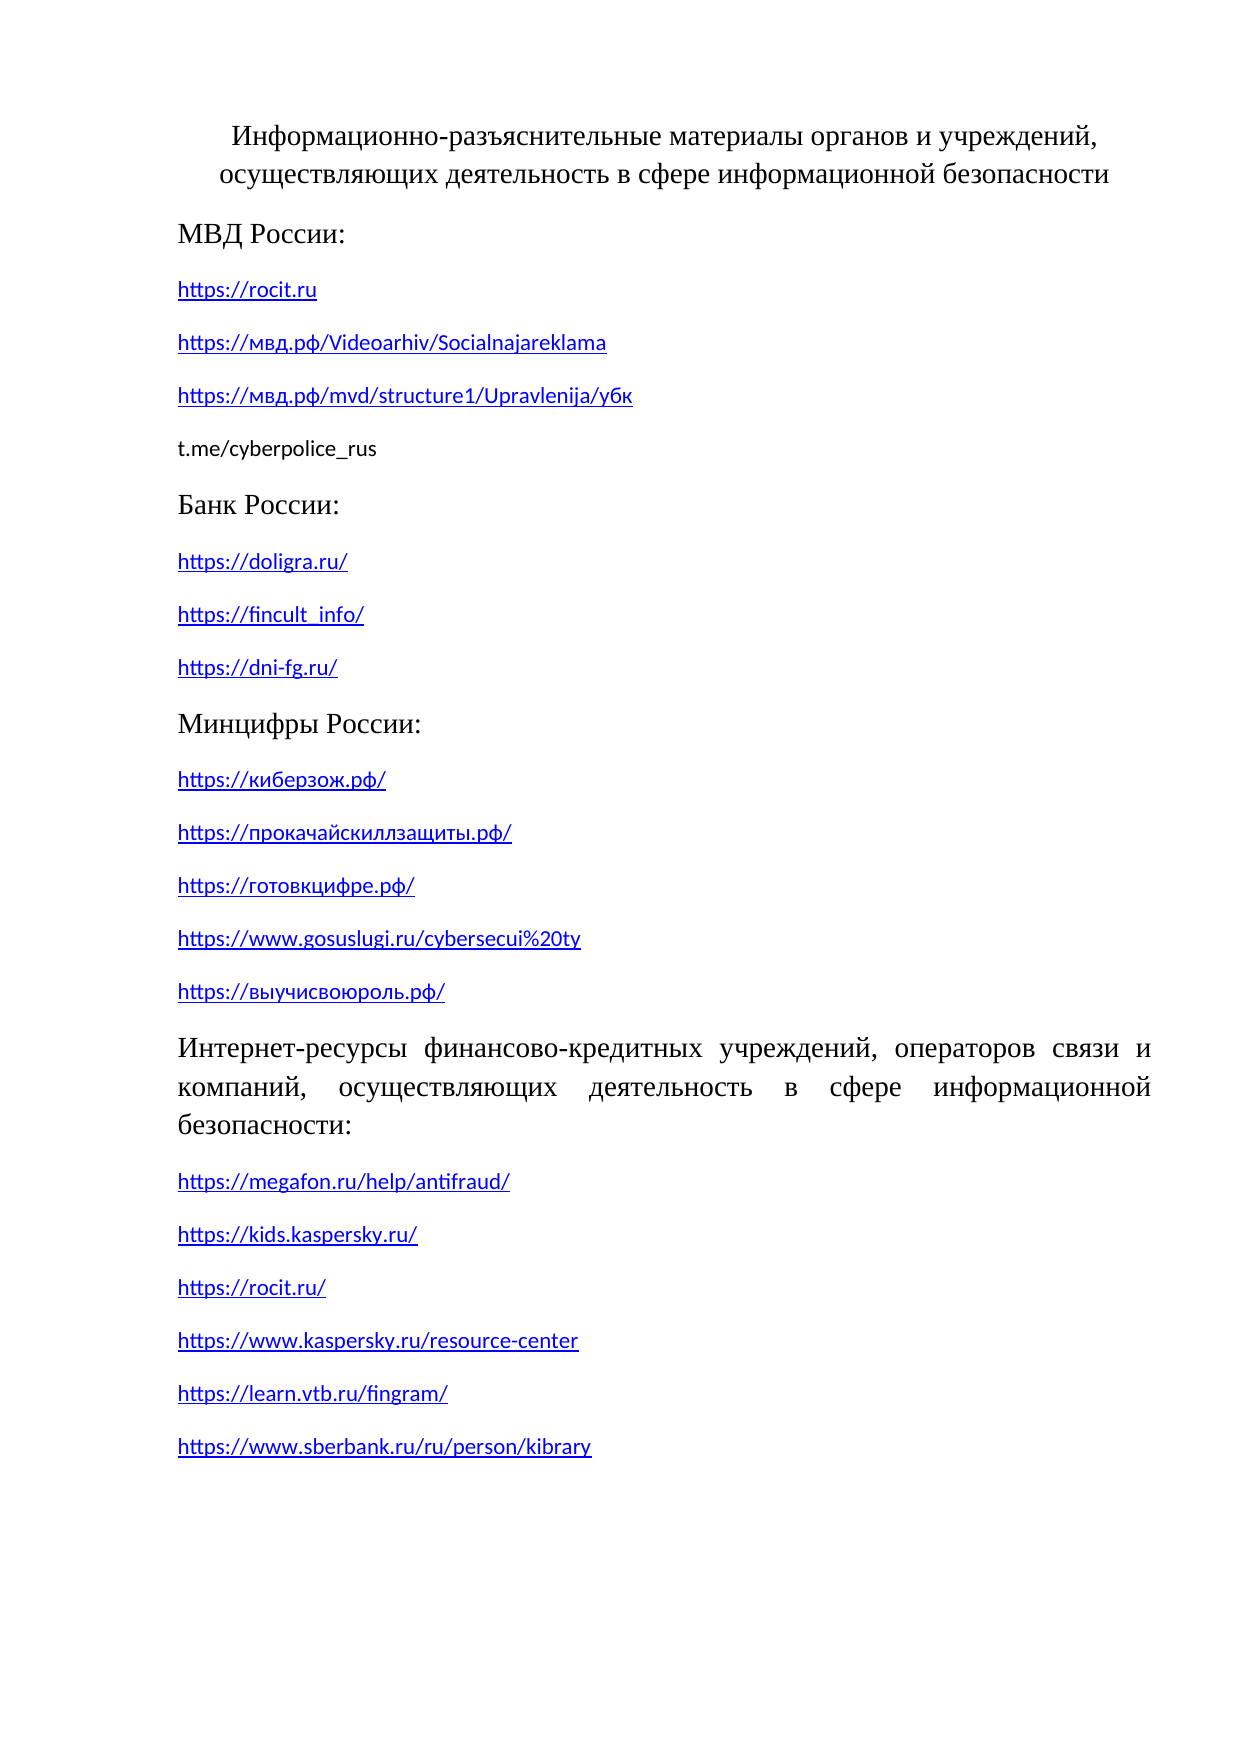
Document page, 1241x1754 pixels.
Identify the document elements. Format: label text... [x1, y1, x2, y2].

text https://мвд.рф/mvd/structure1/Upravlenija/убк [177, 381, 1152, 409]
text https://dni-fg.ru/ [177, 653, 1152, 681]
text https://fincult_info/ [177, 600, 1152, 628]
text Банк России: [177, 487, 1152, 521]
text https://мвд.рф/Videoarhiv/Socialnajareklama [177, 328, 1152, 356]
text https://rocit.ru/ [177, 1273, 1152, 1301]
text Интернет-ресурсы финансово-кредитных учреждений, операторов связи и компаний, осуществляющих деятельность в сфере информационной безопасности: [177, 1030, 1152, 1141]
text https://rocit.ru [177, 275, 1152, 303]
text Информационно-разъяснительные материалы органов и учреждений, осуществляющих деятельность в сфере информационной безопасности [177, 118, 1152, 190]
text https://learn.vtb.ru/fingram/ [177, 1379, 1152, 1407]
text https://киберзож.рф/ [177, 765, 1152, 793]
text https://прокачайскиллзащиты.рф/ [177, 818, 1152, 846]
text https://готовкцифре.рф/ [177, 871, 1152, 899]
text https://www.sberbank.ru/ru/person/kibrary [177, 1432, 1152, 1460]
text Минцифры России: [177, 706, 1152, 739]
text МВД России: [177, 216, 1152, 249]
text https://www.kaspersky.ru/resource-center [177, 1326, 1152, 1354]
text t.me/cyberpolice_rus [177, 434, 1152, 462]
text https://выучисвоюроль.рф/ [177, 977, 1152, 1005]
text https://doligra.ru/ [177, 547, 1152, 575]
text https://kids.kaspersky.ru/ [177, 1220, 1152, 1248]
text https://megafon.ru/help/antifraud/ [177, 1167, 1152, 1195]
text https://www.gosuslugi.ru/cybersecui%20ty [177, 924, 1152, 952]
